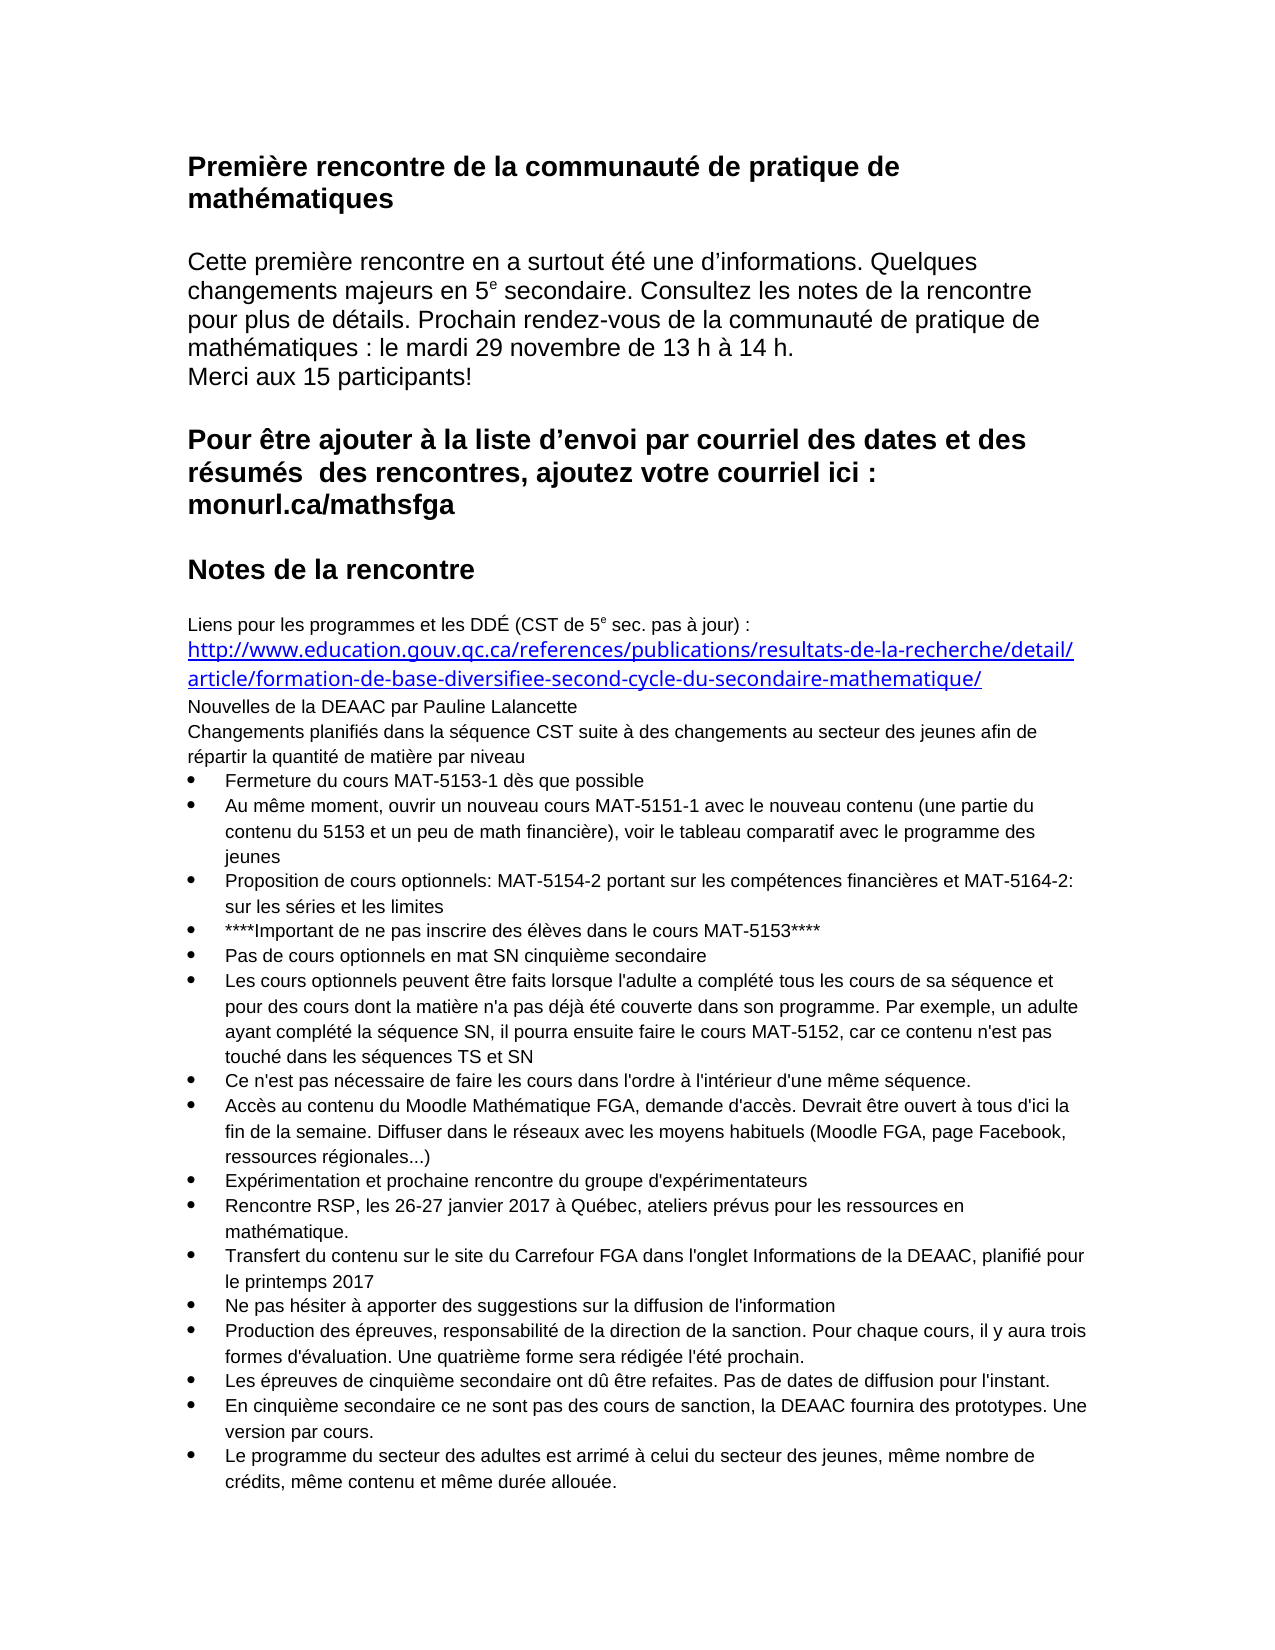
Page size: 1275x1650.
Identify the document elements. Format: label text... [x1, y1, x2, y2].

text Cette première rencontre en a surtout été une d’informations. Quelques changements majeurs en 5e secondaire. Consultez les notes de la rencontre pour plus de détails. Prochain rendez-vous de la communauté de pratique de mathématiques : le mardi 29 novembre de 13 h à 14 h. [187, 247, 1087, 362]
text Merci aux 15 participants! [187, 362, 1087, 391]
list Au même moment, ouvrir un nouveau cours MAT-5151-1 avec le nouveau contenu (une partie du contenu du 5153 et un peu de math financière), voir le tableau comparatif avec le programme des jeunes [187, 792, 1087, 867]
text Pour être ajouter à la liste d’envoi par courriel des dates et des résumés des rencontres, ajoutez votre courriel ici : monurl.ca/mathsfga [187, 423, 1087, 521]
list Production des épreuves, responsabilité de la direction de la sanction. Pour chaque cours, il y aura trois formes d'évaluation. Une quatrième forme sera rédigée l'été prochain. [187, 1317, 1087, 1367]
list Pas de cours optionnels en mat SN cinquième secondaire [187, 942, 1087, 967]
text Nouvelles de la DEAAC par Pauline Lalancette [187, 692, 1087, 717]
list Accès au contenu du Moodle Mathématique FGA, demande d'accès. Devrait être ouvert à tous d'ici la fin de la semaine. Diffuser dans le réseaux avec les moyens habituels (Moodle FGA, page Facebook, ressources régionales...) [187, 1092, 1087, 1167]
list Les épreuves de cinquième secondaire ont dû être refaites. Pas de dates de diffusion pour l'instant. [187, 1367, 1087, 1392]
list En cinquième secondaire ce ne sont pas des cours de sanction, la DEAAC fournira des prototypes. Une version par cours. [187, 1392, 1087, 1442]
list Expérimentation et prochaine rencontre du groupe d'expérimentateurs [187, 1167, 1087, 1192]
list Proposition de cours optionnels: MAT-5154-2 portant sur les compétences financières et MAT-5164-2: sur les séries et les limites [187, 867, 1087, 917]
list Les cours optionnels peuvent être faits lorsque l'adulte a complété tous les cours de sa séquence et pour des cours dont la matière n'a pas déjà été couverte dans son programme. Par exemple, un adulte ayant complété la séquence SN, il pourra ensuite faire le cours MAT-5152, car ce contenu n'est pas touché dans les séquences TS et SN [187, 967, 1087, 1067]
list Ce n'est pas nécessaire de faire les cours dans l'ordre à l'intérieur d'une même séquence. [187, 1067, 1087, 1092]
list Transfert du contenu sur le site du Carrefour FGA dans l'onglet Informations de la DEAAC, planifié pour le printemps 2017 [187, 1242, 1087, 1292]
list ****Important de ne pas inscrire des élèves dans le cours MAT-5153**** [187, 917, 1087, 942]
text Liens pour les programmes et les DDÉ (CST de 5e sec. pas à jour) : http://www.education.gouv.qc.ca/references/publications/resultats-de-la-recherche/detail/article/formation-de-base-diversifiee-second-cycle-du-secondaire-mathematique/ [187, 610, 1087, 692]
list Le programme du secteur des adultes est arrimé à celui du secteur des jeunes, même nombre de crédits, même contenu et même durée allouée. [187, 1442, 1087, 1492]
list Ne pas hésiter à apporter des suggestions sur la diffusion de l'information [187, 1292, 1087, 1317]
list Rencontre RSP, les 26-27 janvier 2017 à Québec, ateliers prévus pour les ressources en mathématique. [187, 1192, 1087, 1242]
text Changements planifiés dans la séquence CST suite à des changements au secteur des jeunes afin de répartir la quantité de matière par niveau [187, 717, 1087, 767]
list Fermeture du cours MAT-5153-1 dès que possible [187, 767, 1087, 792]
text Notes de la rencontre [187, 553, 1087, 585]
text Première rencontre de la communauté de pratique de mathématiques [187, 150, 1087, 215]
